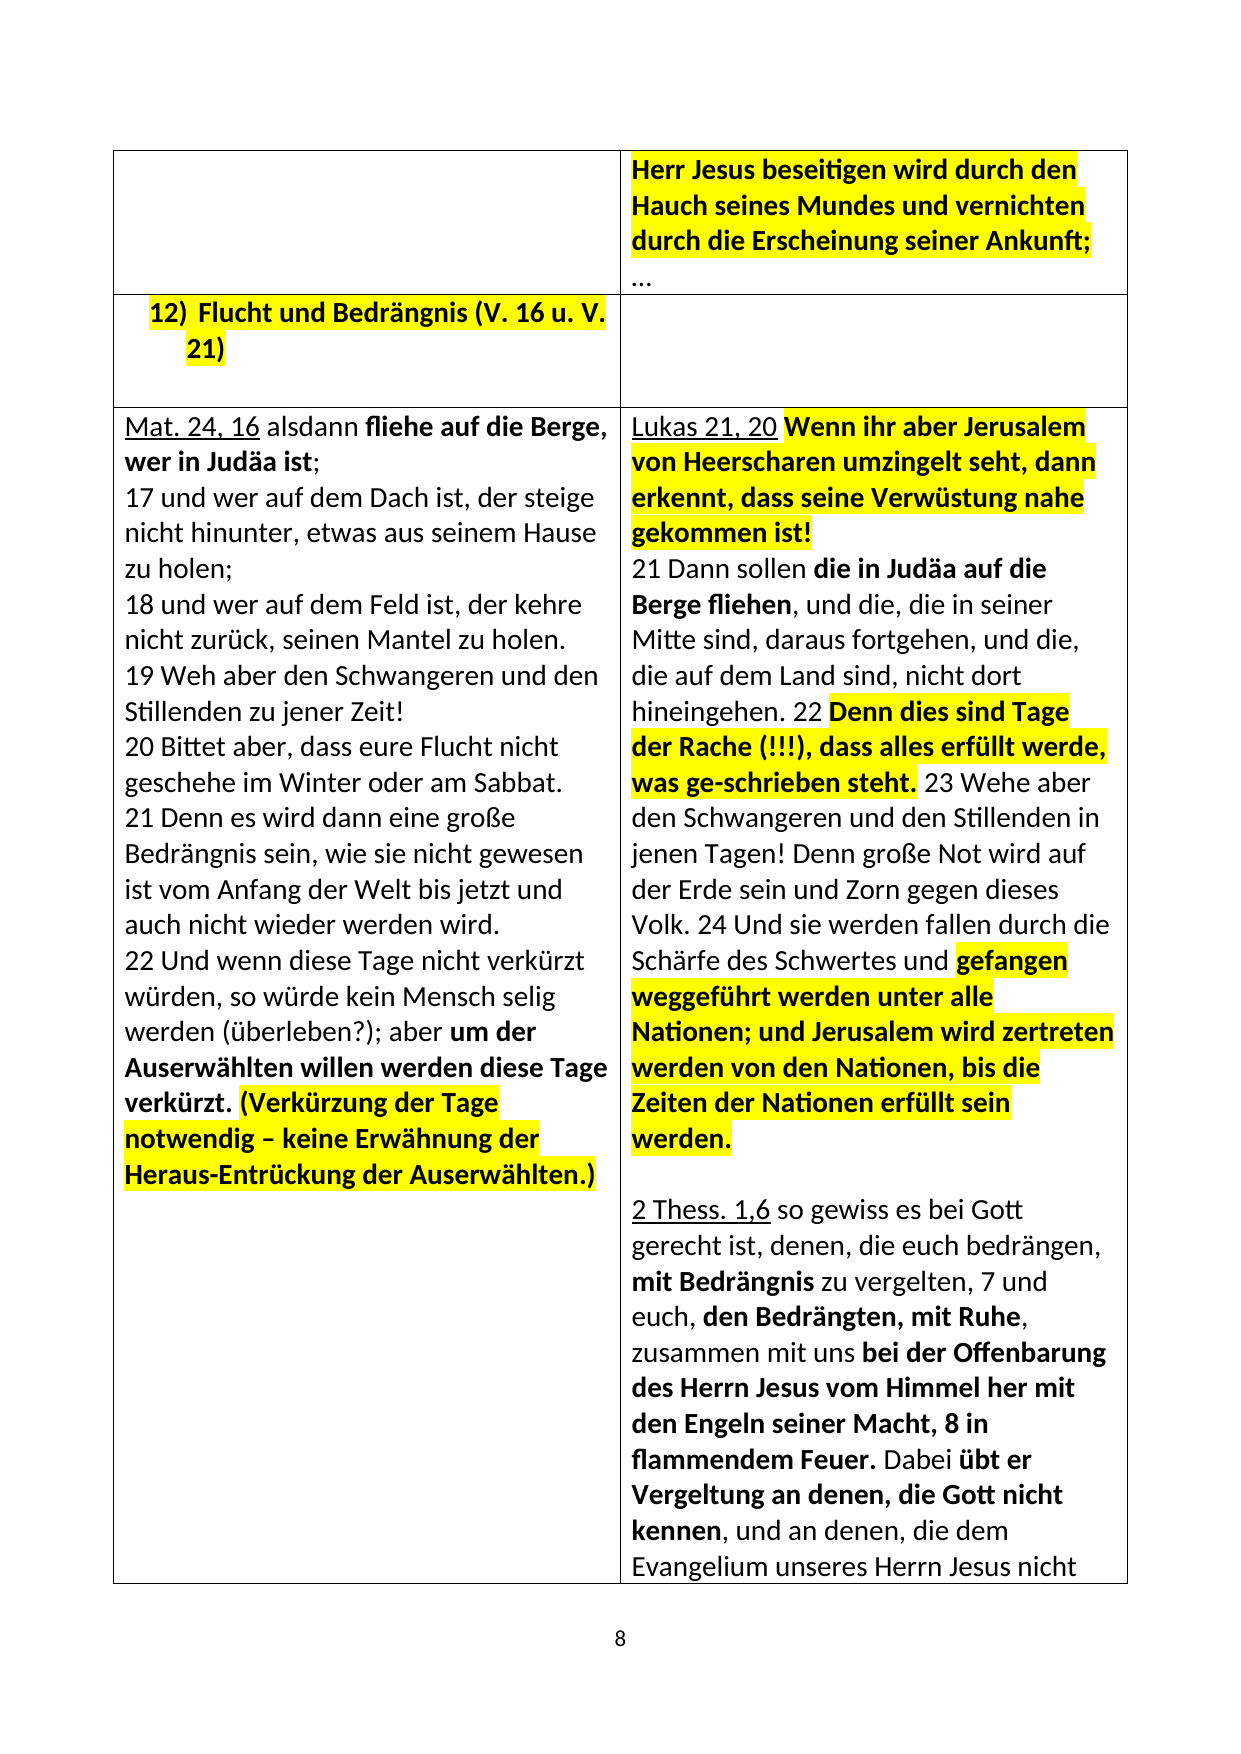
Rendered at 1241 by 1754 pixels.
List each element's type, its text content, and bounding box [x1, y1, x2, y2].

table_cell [621, 408, 1127, 1583]
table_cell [114, 151, 620, 293]
table_cell Flucht und Bedrängnis (V. 16 u. V. 21) [114, 295, 620, 407]
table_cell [114, 408, 620, 1583]
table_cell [621, 151, 1127, 293]
table_cell [621, 295, 1127, 407]
